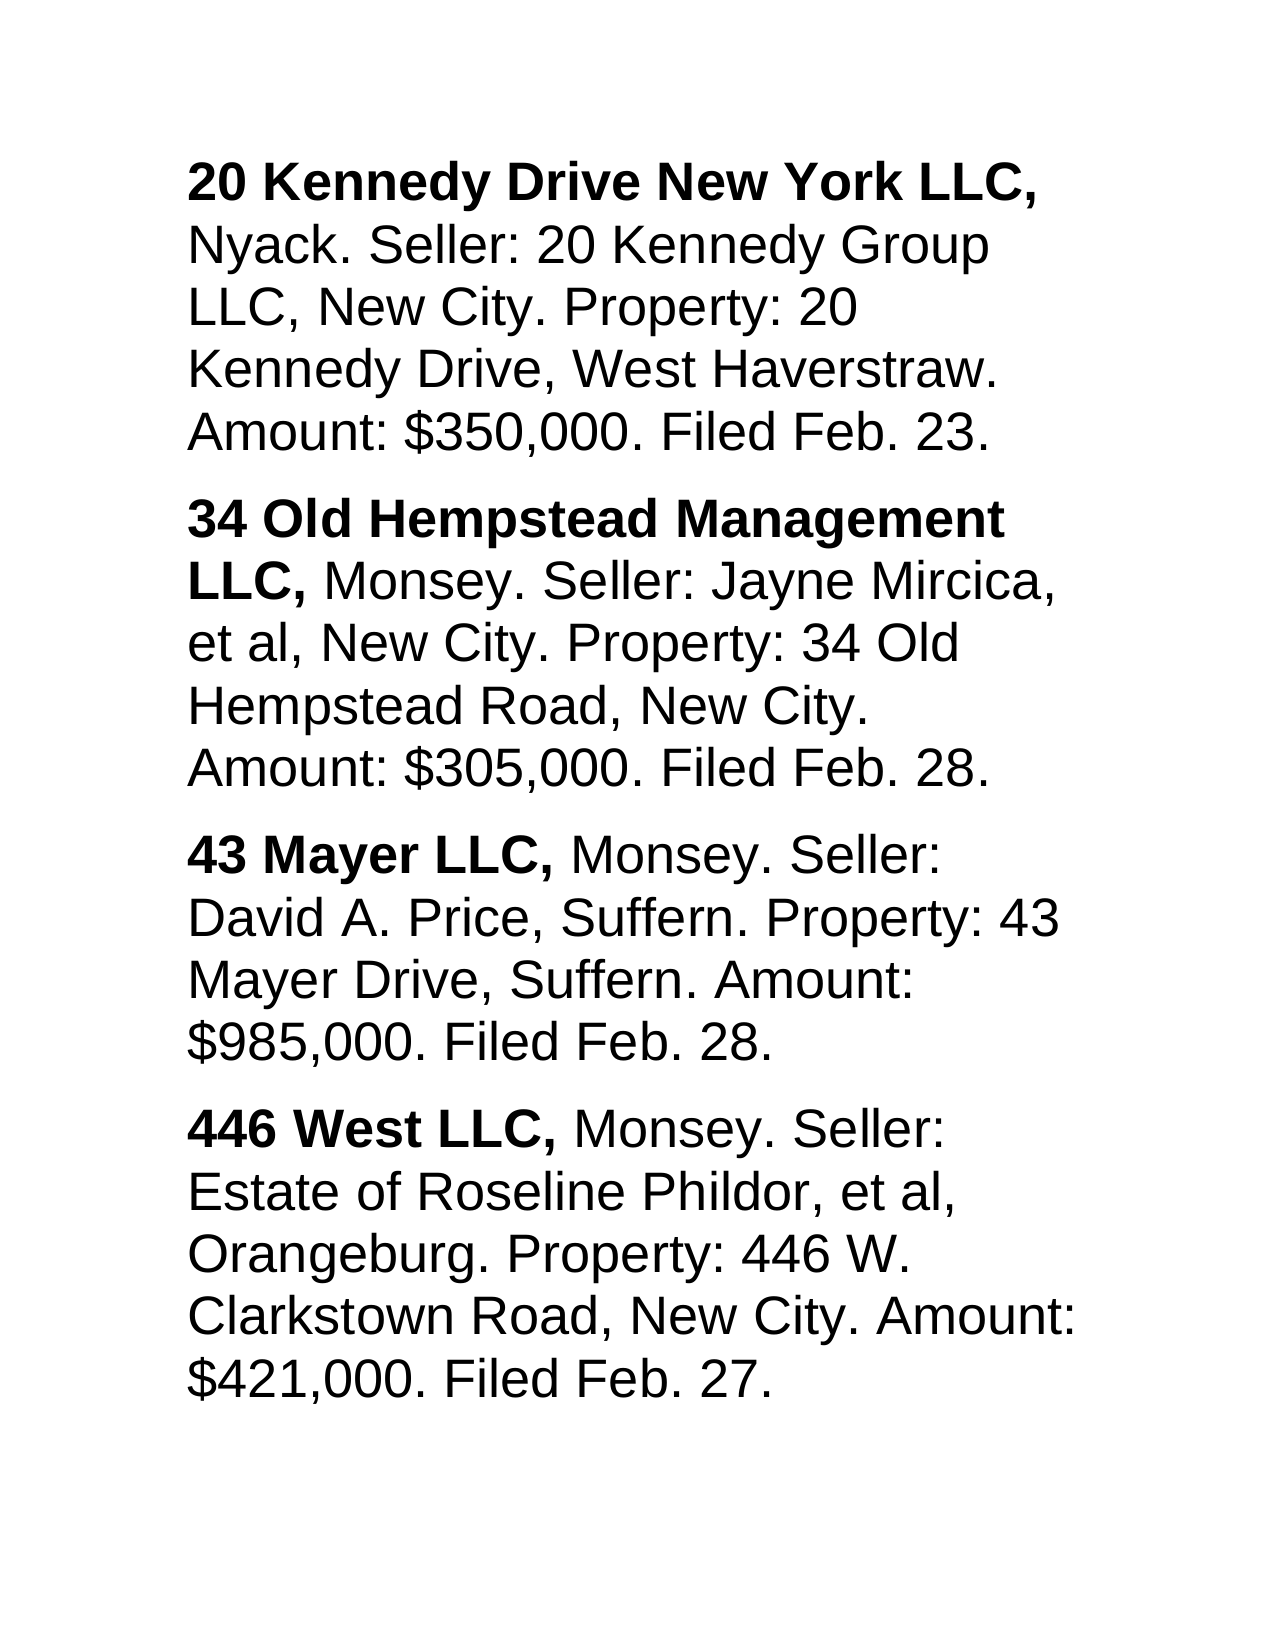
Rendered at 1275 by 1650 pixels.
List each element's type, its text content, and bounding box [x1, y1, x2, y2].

text 43 Mayer LLC, Monsey. Seller: David A. Price, Suffern. Property: 43 Mayer Drive, Suffern. Amount: $985,000. Filed Feb. 28. [187, 823, 1087, 1072]
text 34 Old Hempstead Management LLC, Monsey. Seller: Jayne Mircica, et al, New City. Property: 34 Old Hempstead Road, New City. Amount: $305,000. Filed Feb. 28. [187, 486, 1087, 798]
text 446 West LLC, Monsey. Seller: Estate of Roseline Phildor, et al, Orangeburg. Property: 446 W. Clarkstown Road, New City. Amount: $421,000. Filed Feb. 27. [187, 1097, 1087, 1408]
text 20 Kennedy Drive New York LLC, Nyack. Seller: 20 Kennedy Group LLC, New City. Property: 20 Kennedy Drive, West Haverstraw. Amount: $350,000. Filed Feb. 23. [187, 150, 1087, 461]
